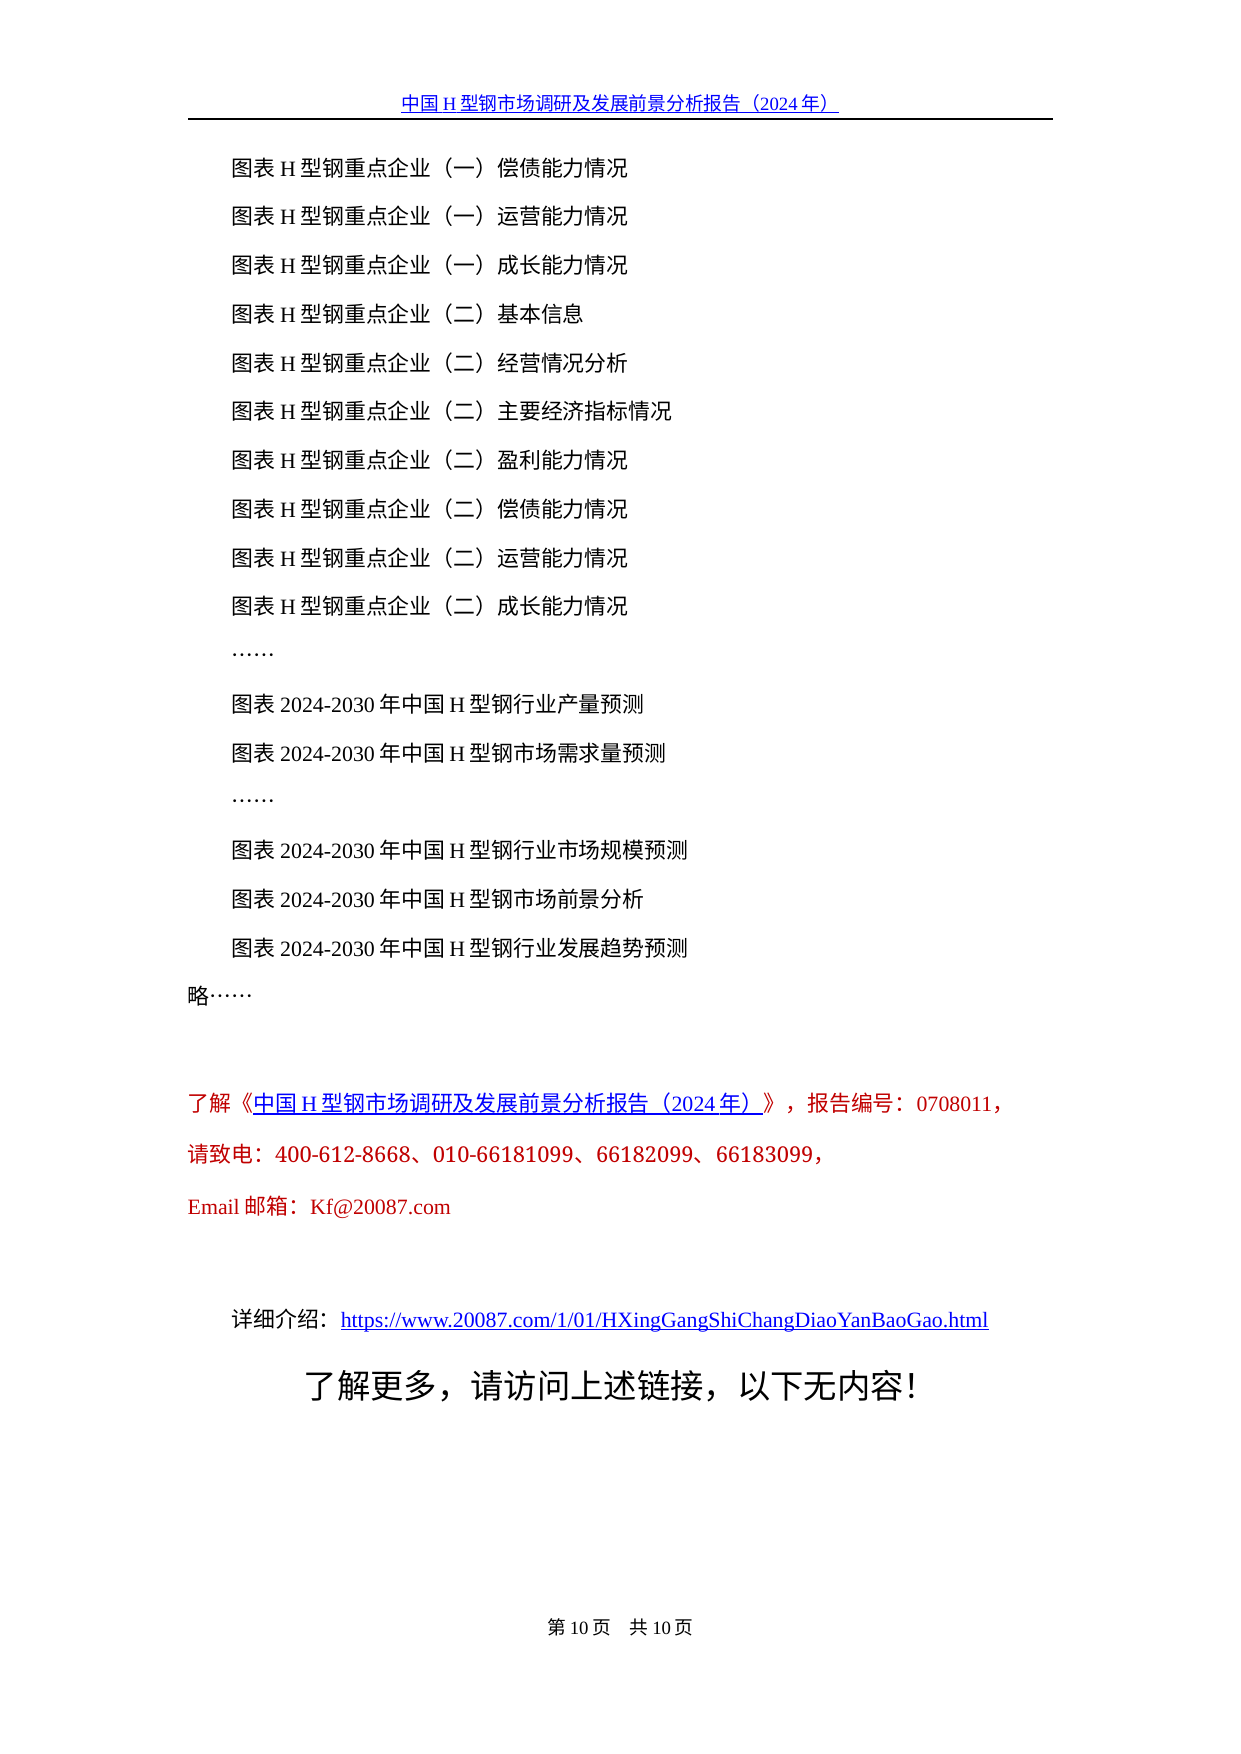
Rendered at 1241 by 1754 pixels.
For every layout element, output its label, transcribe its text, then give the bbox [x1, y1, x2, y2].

text 了解《中国H型钢市场调研及发展前景分析报告（2024年）》，报告编号：0708011， [187, 1085, 1053, 1118]
text 请致电：400-612-8668、010-66181099、66182099、66183099， [187, 1137, 1053, 1169]
title 了解更多，请访问上述链接，以下无内容！ [187, 1351, 1053, 1416]
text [187, 150, 1053, 1011]
text Email邮箱：Kf@20087.com [187, 1188, 1053, 1221]
text 详细介绍：https://www.20087.com/1/01/HXingGangShiChangDiaoYanBaoGao.html [187, 1301, 1053, 1334]
